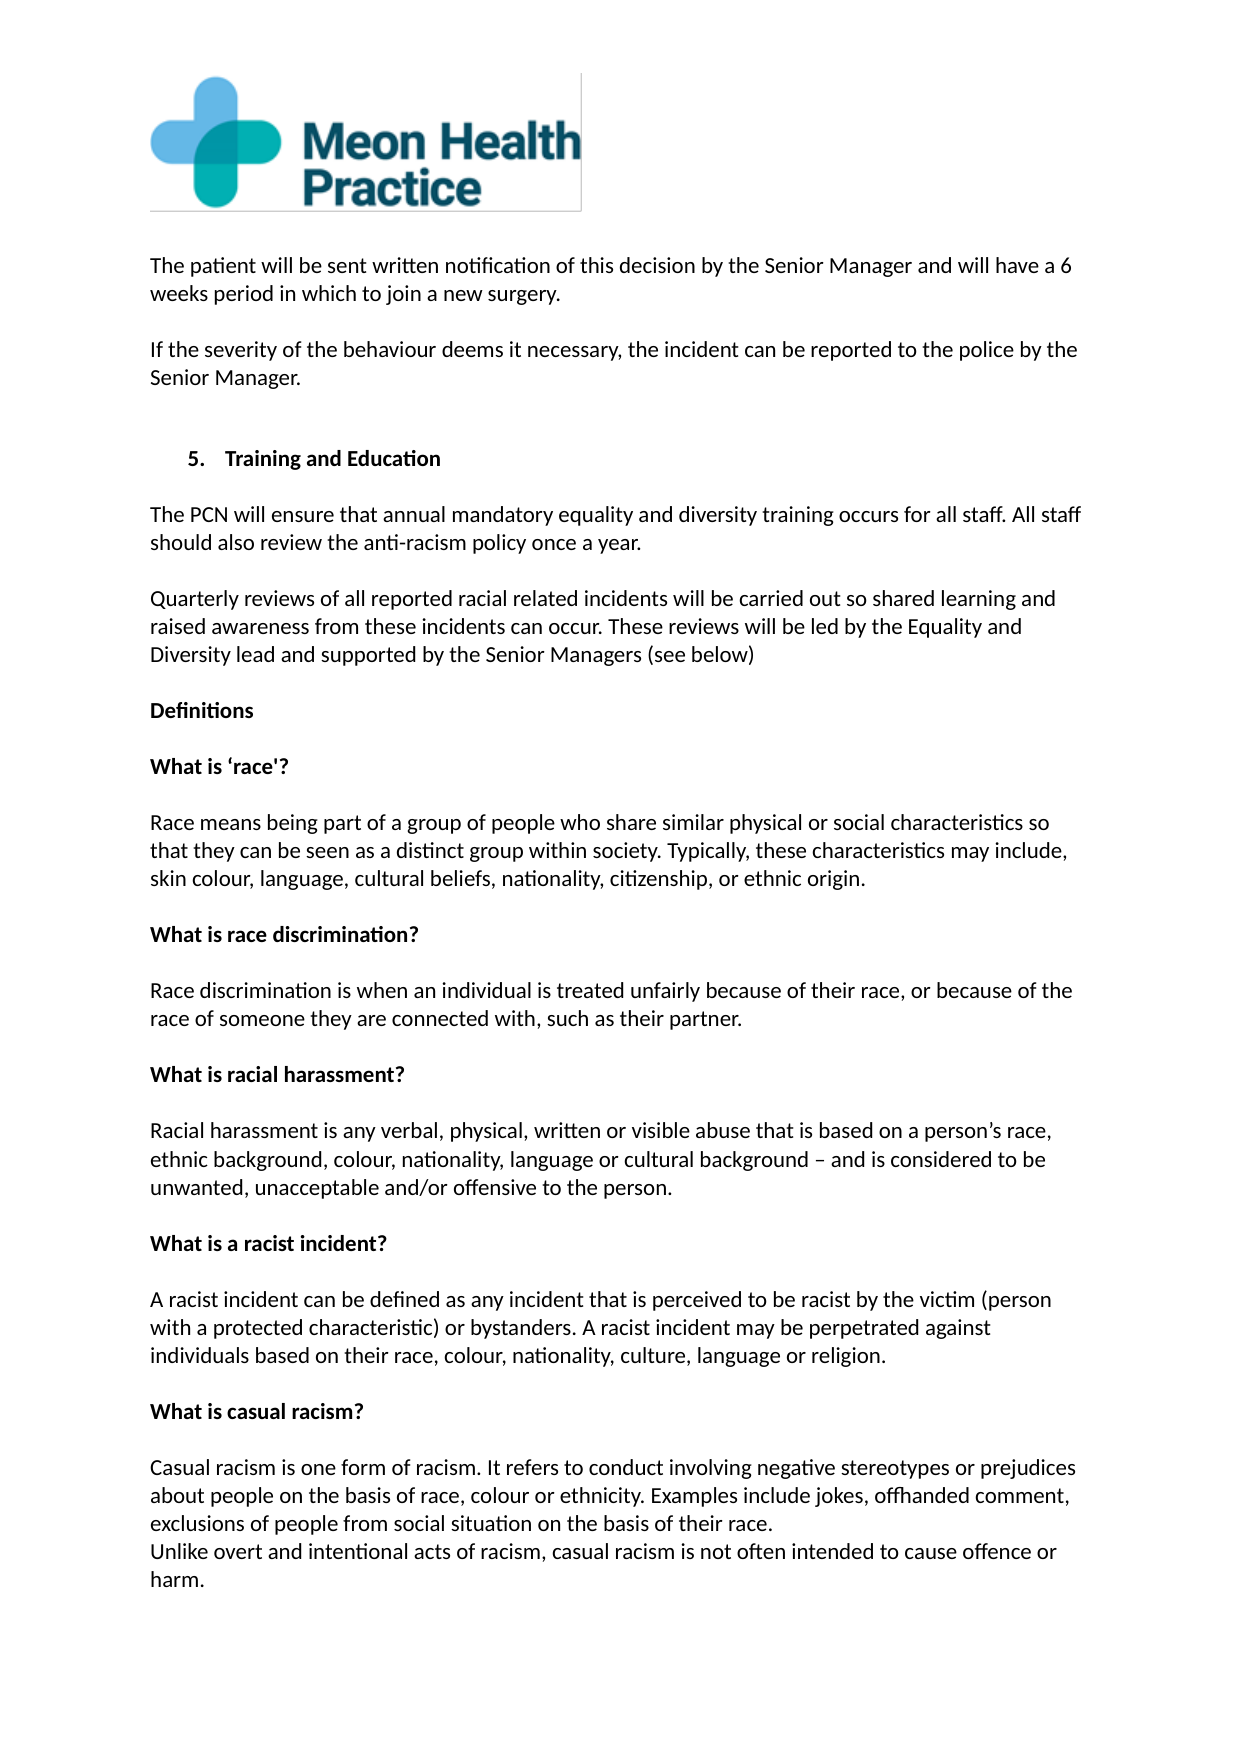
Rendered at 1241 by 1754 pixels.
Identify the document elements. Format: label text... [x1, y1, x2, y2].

text The patient will be sent written notification of this decision by the Senior Manager and will have a 6 weeks period in which to join a new surgery. [150, 251, 1090, 307]
text What is race discrimination? [150, 921, 1090, 948]
text What is casual racism? [150, 1397, 1090, 1425]
text What is ‘race'? [150, 752, 1090, 780]
text Race discrimination is when an individual is treated unfairly because of their race, or because of the race of someone they are connected with, such as their partner. [150, 977, 1090, 1033]
text Definitions [150, 696, 1090, 724]
text What is racial harassment? [150, 1061, 1090, 1089]
text Casual racism is one form of racism. It refers to conduct involving negative stereotypes or prejudices about people on the basis of race, colour or ethnicity. Examples include jokes, offhanded comment, exclusions of people from social situation on the basis of their race. [150, 1453, 1090, 1537]
text What is a racist incident? [150, 1229, 1090, 1257]
text If the severity of the behaviour deems it necessary, the incident can be reported to the police by the Senior Manager. [150, 335, 1090, 391]
subtitle Training and Education [187, 444, 1090, 472]
text The PCN will ensure that annual mandatory equality and diversity training occurs for all staff. All staff should also review the anti-racism policy once a year. [150, 500, 1090, 556]
text A racist incident can be defined as any incident that is perceived to be racist by the victim (person with a protected characteristic) or bystanders. A racist incident may be perpetrated against individuals based on their race, colour, nationality, culture, language or religion. [150, 1285, 1090, 1369]
text Race means being part of a group of people who share similar physical or social characteristics so that they can be seen as a distinct group within society. Typically, these characteristics may include, skin colour, language, cultural beliefs, nationality, citizenship, or ethnic origin. [150, 808, 1090, 892]
text Quarterly reviews of all reported racial related incidents will be carried out so shared learning and raised awareness from these incidents can occur. These reviews will be led by the Equality and Diversity lead and supported by the Senior Managers (see below) [150, 584, 1090, 668]
text Unlike overt and intentional acts of racism, casual racism is not often intended to cause offence or harm. [150, 1537, 1090, 1593]
picture [150, 73, 583, 213]
text Racial harassment is any verbal, physical, written or visible abuse that is based on a person’s race, ethnic background, colour, nationality, language or cultural background – and is considered to be unwanted, unacceptable and/or offensive to the person. [150, 1117, 1090, 1201]
